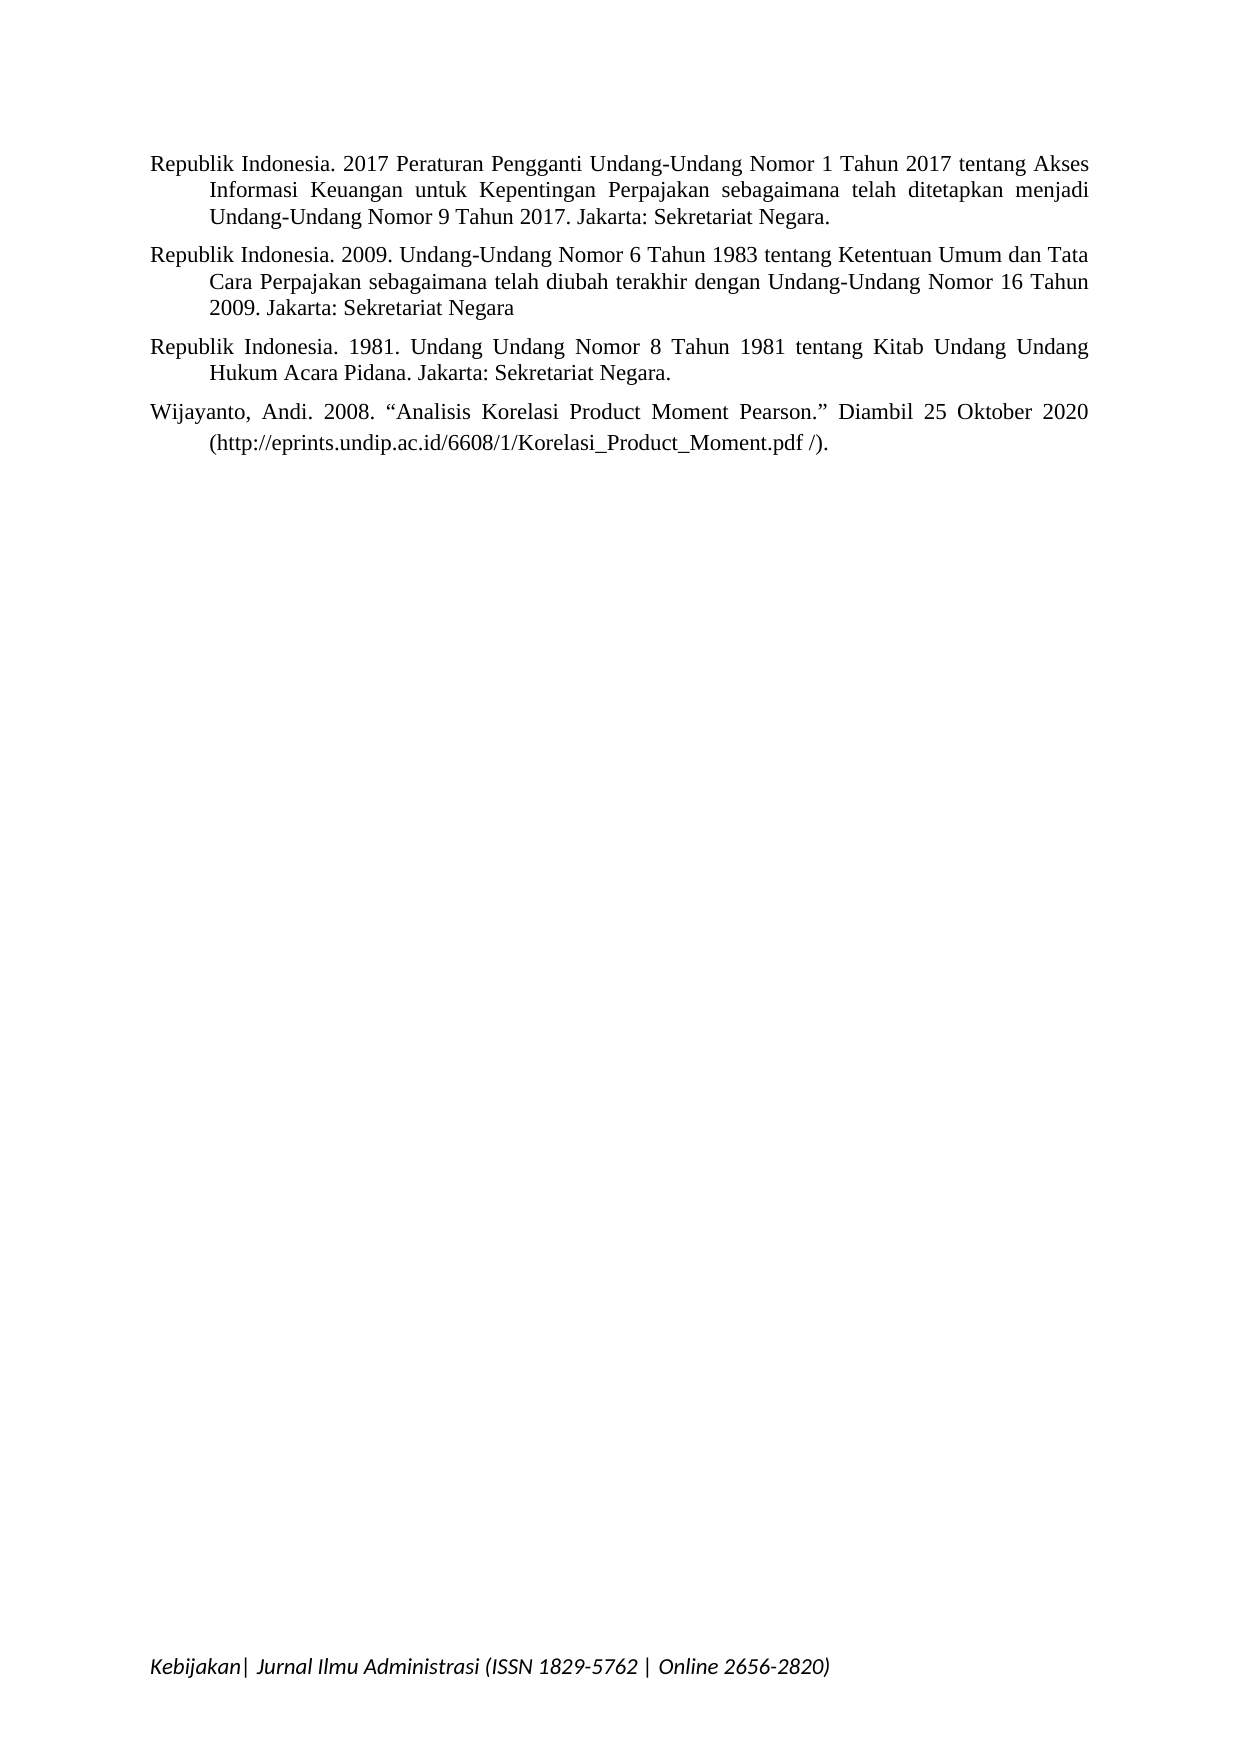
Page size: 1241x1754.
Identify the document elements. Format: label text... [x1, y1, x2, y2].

text Wijayanto, Andi. 2008. “Analisis Korelasi Product Moment Pearson.” Diambil 25 Oktober 2020 (http://eprints.undip.ac.id/6608/1/Korelasi_Product_Moment.pdf /). [150, 398, 1090, 455]
text Republik Indonesia. 2009. Undang-Undang Nomor 6 Tahun 1983 tentang Ketentuan Umum dan Tata Cara Perpajakan sebagaimana telah diubah terakhir dengan Undang-Undang Nomor 16 Tahun 2009. Jakarta: Sekretariat Negara [150, 242, 1090, 321]
text Republik Indonesia. 1981. Undang Undang Nomor 8 Tahun 1981 tentang Kitab Undang Undang Hukum Acara Pidana. Jakarta: Sekretariat Negara. [150, 333, 1090, 386]
text Republik Indonesia. 2017 Peraturan Pengganti Undang-Undang Nomor 1 Tahun 2017 tentang Akses Informasi Keuangan untuk Kepentingan Perpajakan sebagaimana telah ditetapkan menjadi Undang-Undang Nomor 9 Tahun 2017. Jakarta: Sekretariat Negara. [150, 150, 1090, 229]
